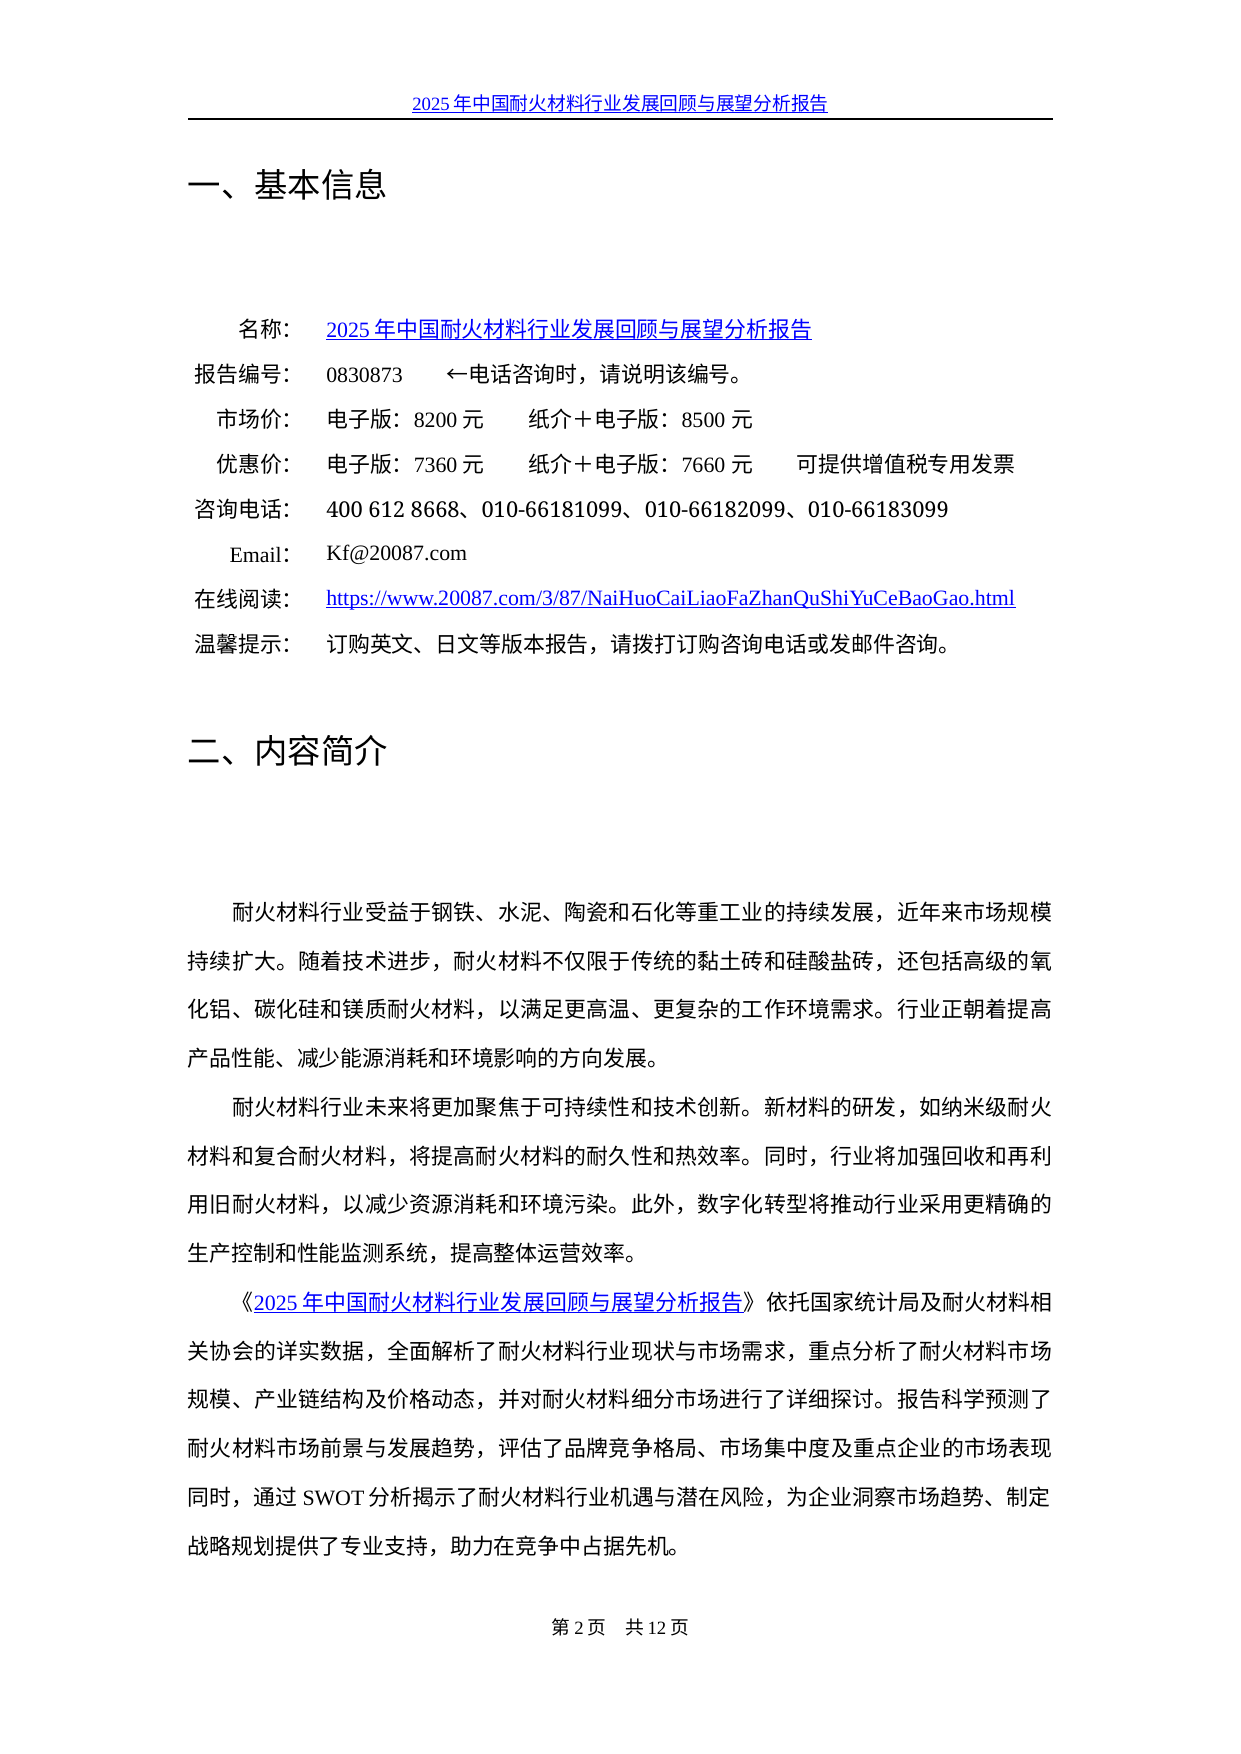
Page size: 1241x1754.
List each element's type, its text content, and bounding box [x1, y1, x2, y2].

table_cell 报告编号： [167, 357, 315, 402]
table_cell 优惠价： [167, 447, 315, 492]
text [187, 894, 1053, 1561]
table_header 2025年中国耐火材料行业发展回顾与展望分析报告 [315, 312, 1073, 357]
title 二、内容简介 [187, 717, 1053, 782]
table_cell 电子版：7360 元 纸介＋电子版：7660 元 可提供增值税专用发票 [315, 447, 1073, 492]
table_header 名称： [167, 312, 315, 357]
table_cell Kf@20087.com [315, 537, 1073, 582]
table_cell 订购英文、日文等版本报告，请拨打订购咨询电话或发邮件咨询。 [315, 627, 1073, 672]
table_cell 电子版：8200 元 纸介＋电子版：8500 元 [315, 402, 1073, 447]
title 一、基本信息 [187, 150, 1053, 215]
table_cell [315, 582, 1073, 627]
table_cell 400 612 8668、010-66181099、010-66182099、010-66183099 [315, 492, 1073, 537]
table_cell 0830873 ←电话咨询时，请说明该编号。 [315, 357, 1073, 402]
table_cell 温馨提示： [167, 627, 315, 672]
table_cell 咨询电话： [167, 492, 315, 537]
table_cell 在线阅读： [167, 582, 315, 627]
table_cell 市场价： [167, 402, 315, 447]
table_cell Email： [167, 537, 315, 582]
